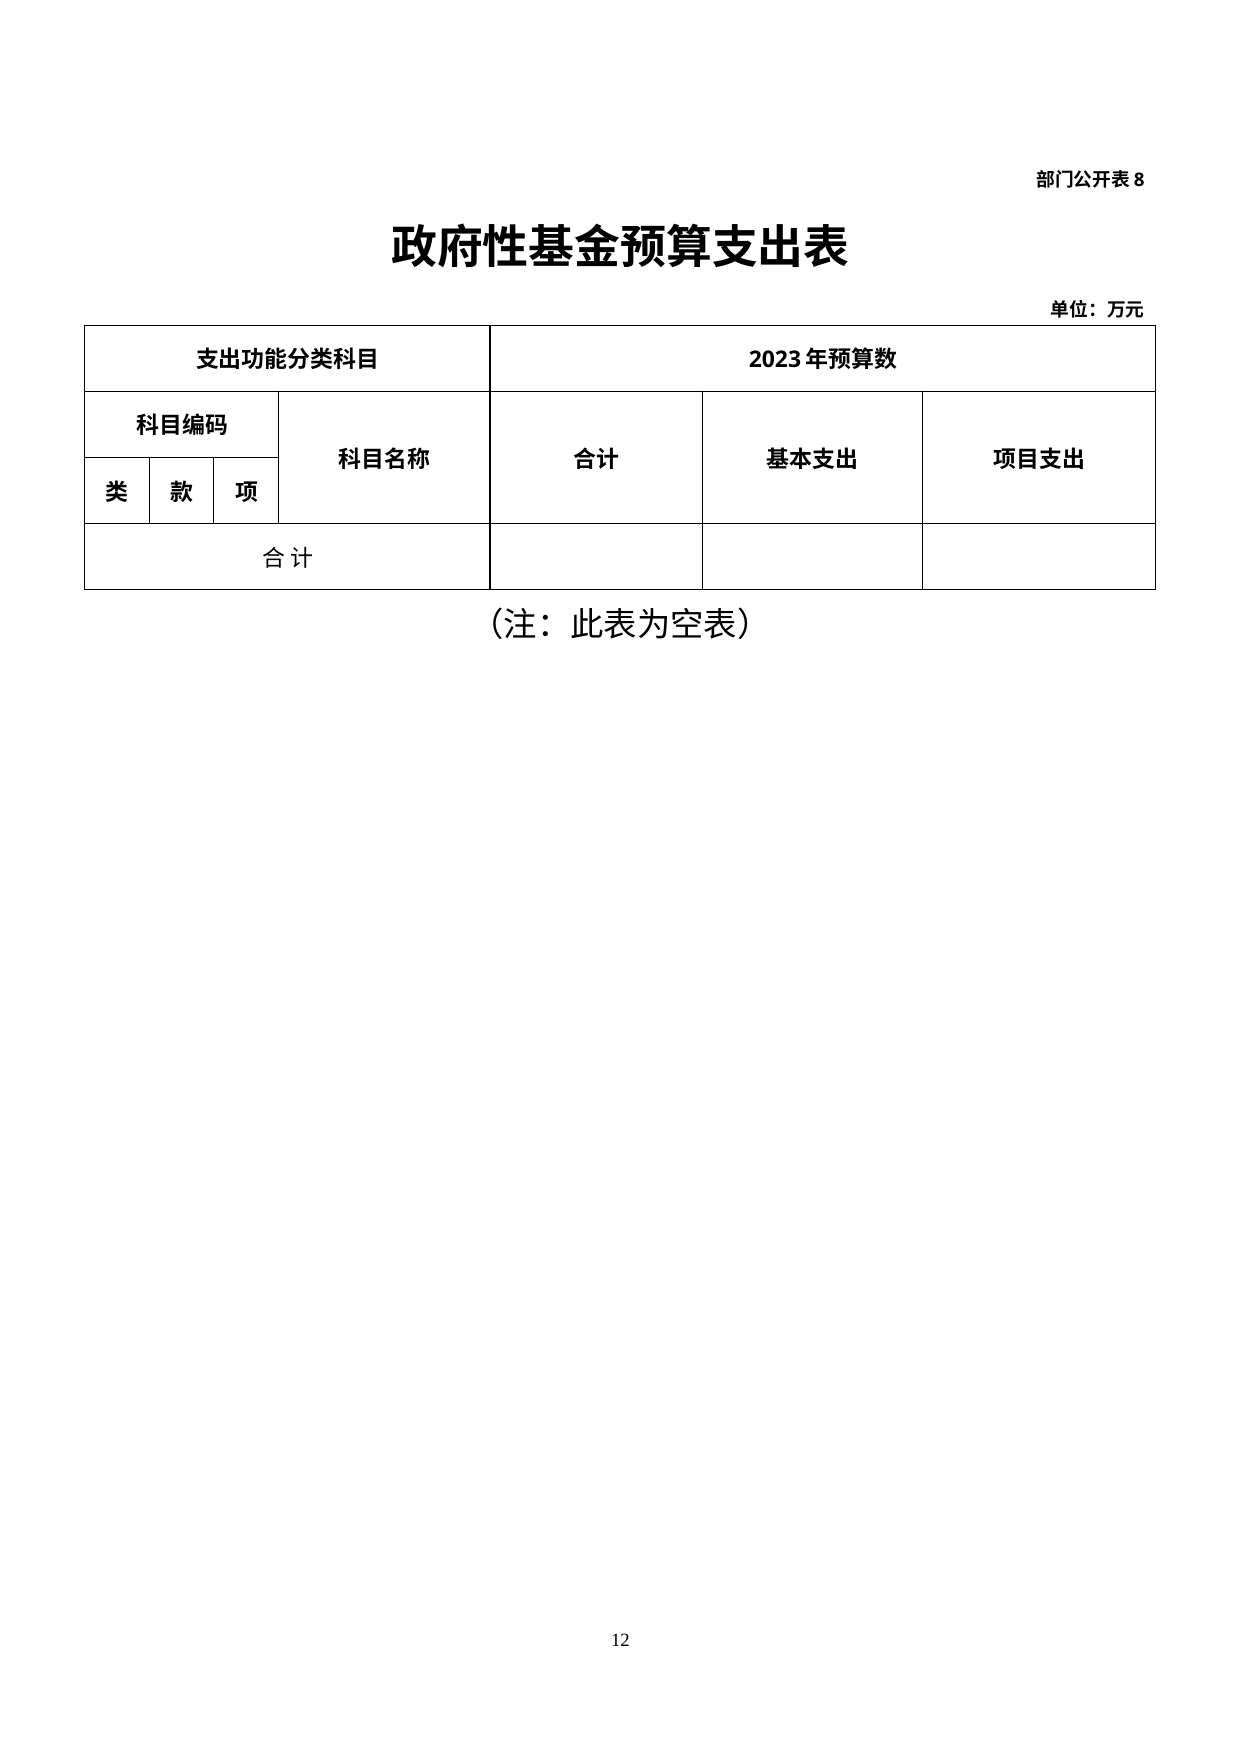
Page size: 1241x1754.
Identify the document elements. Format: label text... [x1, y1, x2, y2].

table_cell 项 [214, 458, 278, 523]
table_cell 2023年预算数 [491, 326, 1155, 391]
table_cell 基本支出 [703, 392, 922, 523]
table_cell 科目名称 [279, 392, 489, 523]
table_cell 合计 [491, 392, 702, 523]
table_cell [703, 524, 922, 589]
table_cell 科目编码 [85, 392, 278, 457]
table_cell [491, 524, 702, 589]
table_header 部门公开表8 [85, 162, 1155, 194]
table_cell [923, 524, 1155, 589]
table_cell 项目支出 [923, 392, 1155, 523]
text （注：此表为空表） [159, 590, 1081, 655]
table_cell 类 [85, 458, 149, 523]
table_cell 款 [150, 458, 213, 523]
table_cell 政府性基金预算支出表 [85, 195, 1155, 292]
table_cell 合 计 [85, 524, 489, 589]
table_cell 支出功能分类科目 [85, 326, 489, 391]
table_cell 单位：万元 [85, 292, 1155, 324]
